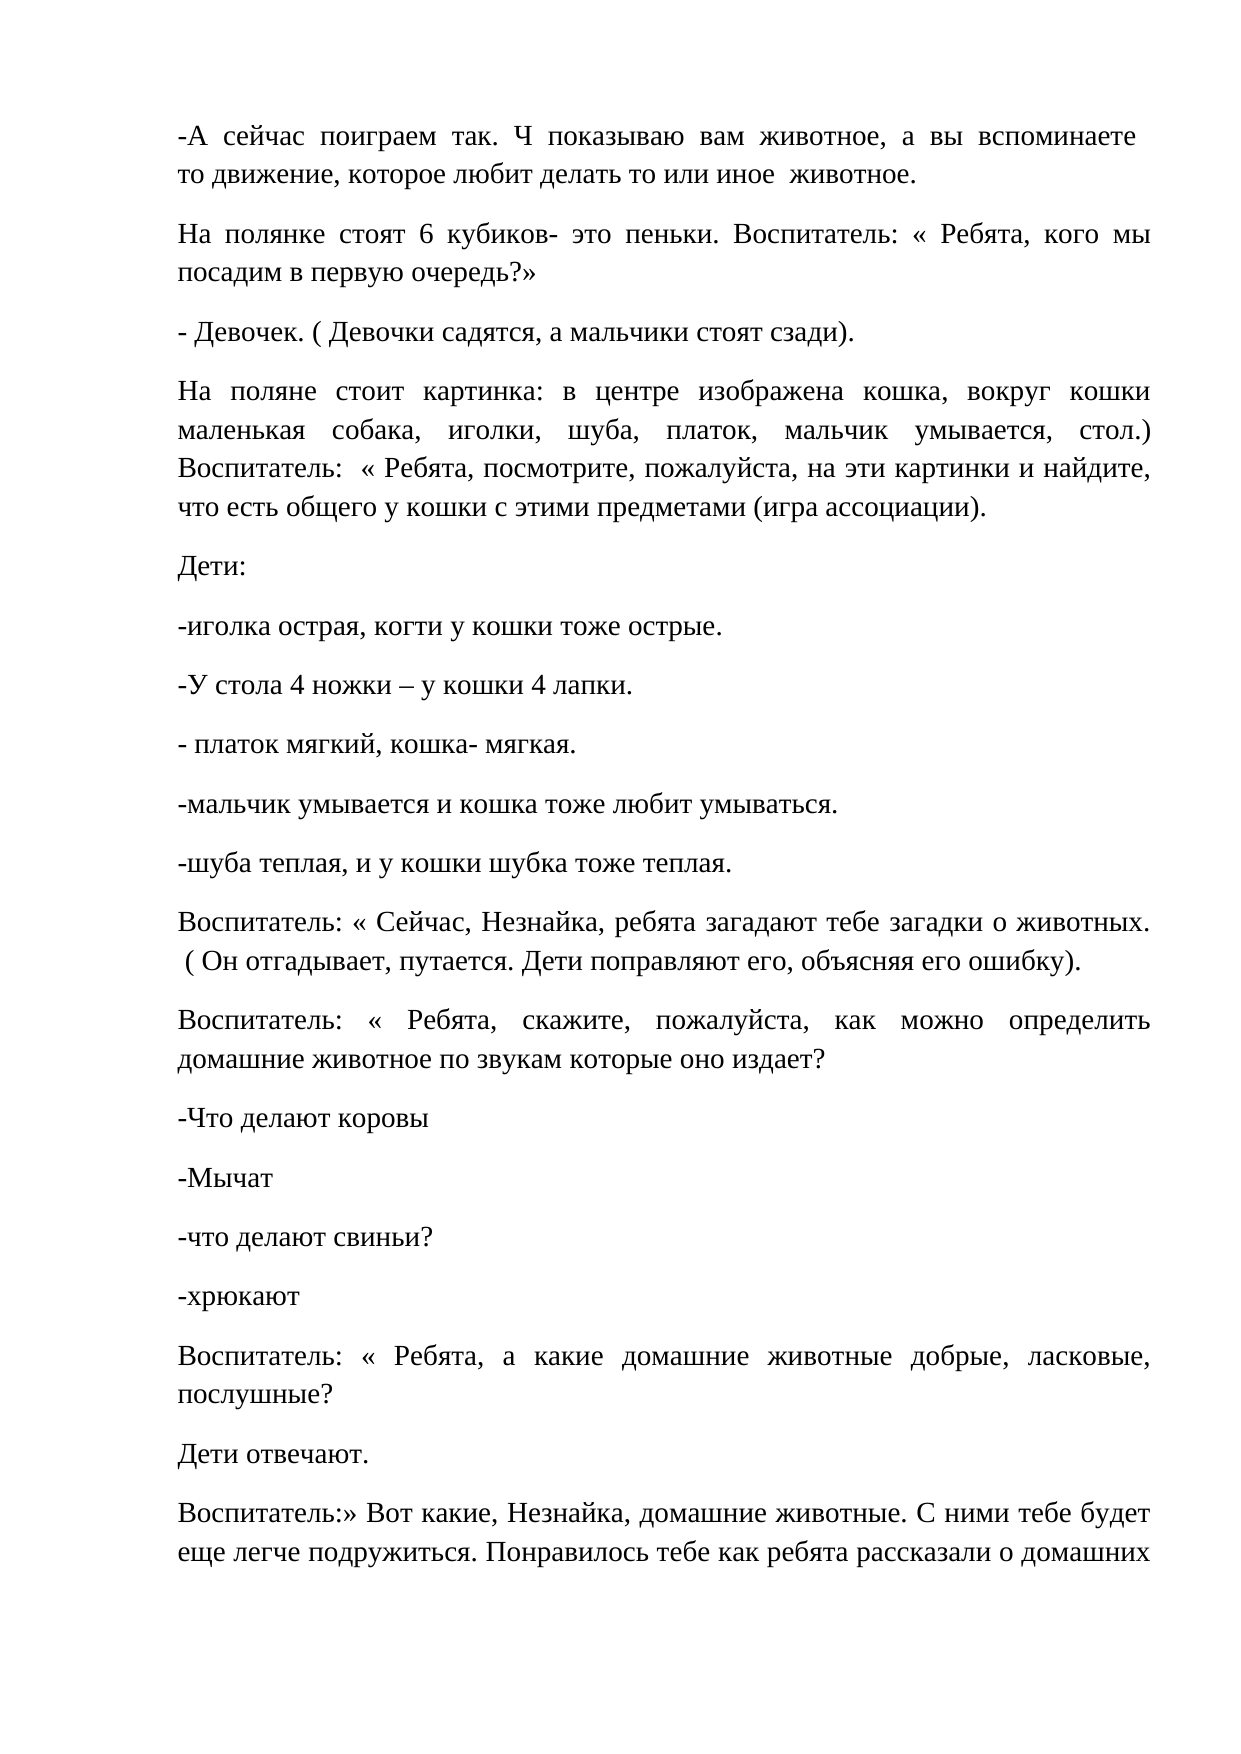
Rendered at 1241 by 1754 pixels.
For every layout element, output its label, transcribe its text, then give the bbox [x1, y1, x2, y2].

text Воспитатель: « Ребята, а какие домашние животные добрые, ласковые, послушные? [177, 1338, 1152, 1410]
text На полянке стоят 6 кубиков- это пеньки. Воспитатель: « Ребята, кого мы посадим в первую очередь?» [177, 216, 1152, 288]
text -У стола 4 ножки – у кошки 4 лапки. [177, 667, 1152, 701]
text -что делают свиньи? [177, 1219, 1152, 1253]
text На поляне стоит картинка: в центре изображена кошка, вокруг кошки маленькая собака, иголки, шуба, платок, мальчик умывается, стол.) Воспитатель: « Ребята, посмотрите, пожалуйста, на эти картинки и найдите, что есть общего у кошки с этими предметами (игра ассоциации). [177, 373, 1152, 522]
text -мальчик умывается и кошка тоже любит умываться. [177, 786, 1152, 819]
text - Девочек. ( Девочки садятся, а мальчики стоят сзади). [177, 314, 1152, 347]
text -шуба теплая, и у кошки шубка тоже теплая. [177, 845, 1152, 879]
text Воспитатель: « Ребята, скажите, пожалуйста, как можно определить домашние животное по звукам которые оно издает? [177, 1002, 1152, 1074]
text Воспитатель: « Сейчас, Незнайка, ребята загадают тебе загадки о животных. ( Он отгадывает, путается. Дети поправляют его, объясняя его ошибку). [177, 904, 1152, 977]
text Дети отвечают. [177, 1436, 1152, 1469]
text -иголка острая, когти у кошки тоже острые. [177, 608, 1152, 641]
text -Мычат [177, 1160, 1152, 1193]
text -А сейчас поиграем так. Ч показываю вам животное, а вы вспоминаете то движение, которое любит делать то или иное животное. [177, 118, 1152, 190]
text Дети: [177, 548, 1152, 582]
text - платок мягкий, кошка- мягкая. [177, 726, 1152, 760]
text -хрюкают [177, 1278, 1152, 1312]
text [177, 1495, 1152, 1567]
text -Что делают коровы [177, 1100, 1152, 1134]
